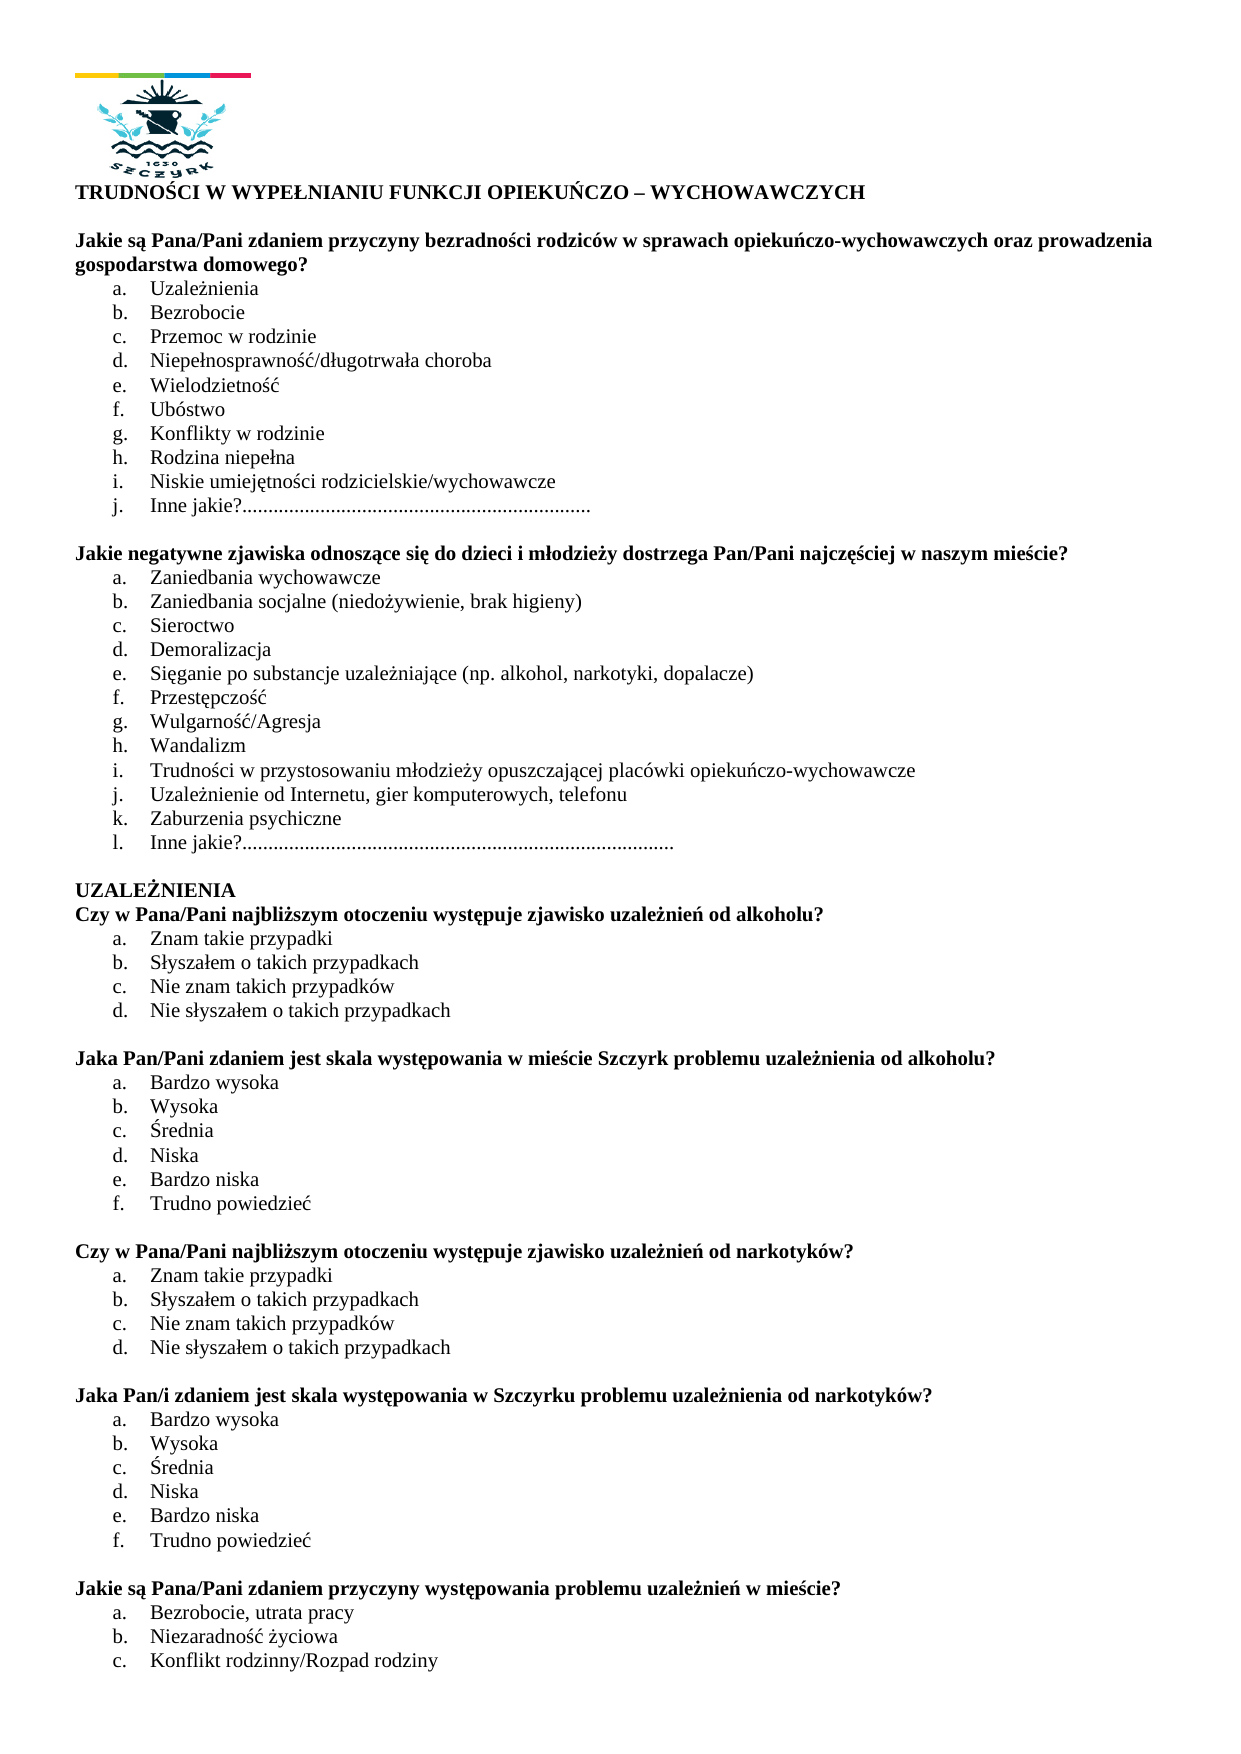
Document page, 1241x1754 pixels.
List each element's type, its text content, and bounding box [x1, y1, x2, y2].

list Sieroctwo [112, 613, 1165, 637]
text Jaka Pan/i zdaniem jest skala występowania w Szczyrku problemu uzależnienia od narkotyków? [75, 1383, 1165, 1407]
text UZALEŻNIENIA [75, 878, 1165, 902]
list Trudno powiedzieć [112, 1191, 1165, 1215]
list Bardzo wysoka [112, 1070, 1165, 1094]
text Jakie są Pana/Pani zdaniem przyczyny bezradności rodziców w sprawach opiekuńczo-wychowawczych oraz prowadzenia gospodarstwa domowego? [75, 228, 1165, 276]
list Trudności w przystosowaniu młodzieży opuszczającej placówki opiekuńczo-wychowawcze [112, 757, 1165, 782]
list Bardzo wysoka [112, 1407, 1165, 1431]
list Wysoka [112, 1094, 1165, 1118]
list Średnia [112, 1118, 1165, 1142]
list Niska [112, 1479, 1165, 1503]
list Słyszałem o takich przypadkach [112, 1287, 1165, 1311]
text Czy w Pana/Pani najbliższym otoczeniu występuje zjawisko uzależnień od alkoholu? [75, 902, 1165, 926]
list Inne jakie?................................................................................... [112, 830, 1165, 854]
list Uzależnienia [112, 276, 1165, 300]
list Demoralizacja [112, 637, 1165, 661]
list Zaniedbania wychowawcze [112, 565, 1165, 589]
list Zaniedbania socjalne (niedożywienie, brak higieny) [112, 589, 1165, 613]
list Nie znam takich przypadków [112, 1311, 1165, 1335]
list Wielodzietność [112, 372, 1165, 397]
text TRUDNOŚCI W WYPEŁNIANIU FUNKCJI OPIEKUŃCZO – WYCHOWAWCZYCH [75, 180, 1165, 204]
list Znam takie przypadki [112, 1263, 1165, 1287]
list Przestępczość [112, 685, 1165, 709]
list Niska [112, 1142, 1165, 1167]
list Bardzo niska [112, 1167, 1165, 1191]
list Nie słyszałem o takich przypadkach [112, 998, 1165, 1022]
list Konflikt rodzinny/Rozpad rodziny [112, 1648, 1165, 1672]
list Sięganie po substancje uzależniające (np. alkohol, narkotyki, dopalacze) [112, 661, 1165, 685]
list Wandalizm [112, 733, 1165, 757]
text Czy w Pana/Pani najbliższym otoczeniu występuje zjawisko uzależnień od narkotyków? [75, 1239, 1165, 1263]
list Ubóstwo [112, 397, 1165, 421]
list Nie słyszałem o takich przypadkach [112, 1335, 1165, 1359]
list Uzależnienie od Internetu, gier komputerowych, telefonu [112, 782, 1165, 806]
list Nie znam takich przypadków [112, 974, 1165, 998]
text Jakie są Pana/Pani zdaniem przyczyny występowania problemu uzależnień w mieście? [75, 1576, 1165, 1600]
list Bezrobocie [112, 300, 1165, 324]
text Jaka Pan/Pani zdaniem jest skala występowania w mieście Szczyrk problemu uzależnienia od alkoholu? [75, 1046, 1165, 1070]
picture [75, 73, 251, 180]
list Konflikty w rodzinie [112, 421, 1165, 445]
list Znam takie przypadki [112, 926, 1165, 950]
list Wysoka [112, 1431, 1165, 1455]
list Inne jakie?................................................................... [112, 493, 1165, 517]
list Wulgarność/Agresja [112, 709, 1165, 733]
list Niepełnosprawność/długotrwała choroba [112, 348, 1165, 372]
list Niskie umiejętności rodzicielskie/wychowawcze [112, 469, 1165, 493]
list Zaburzenia psychiczne [112, 806, 1165, 830]
list Średnia [112, 1455, 1165, 1479]
list Trudno powiedzieć [112, 1527, 1165, 1552]
list Bezrobocie, utrata pracy [112, 1600, 1165, 1624]
list Rodzina niepełna [112, 445, 1165, 469]
list Przemoc w rodzinie [112, 324, 1165, 348]
list Niezaradność życiowa [112, 1624, 1165, 1648]
list Bardzo niska [112, 1503, 1165, 1527]
list Słyszałem o takich przypadkach [112, 950, 1165, 974]
text Jakie negatywne zjawiska odnoszące się do dzieci i młodzieży dostrzega Pan/Pani najczęściej w naszym mieście? [75, 541, 1165, 565]
